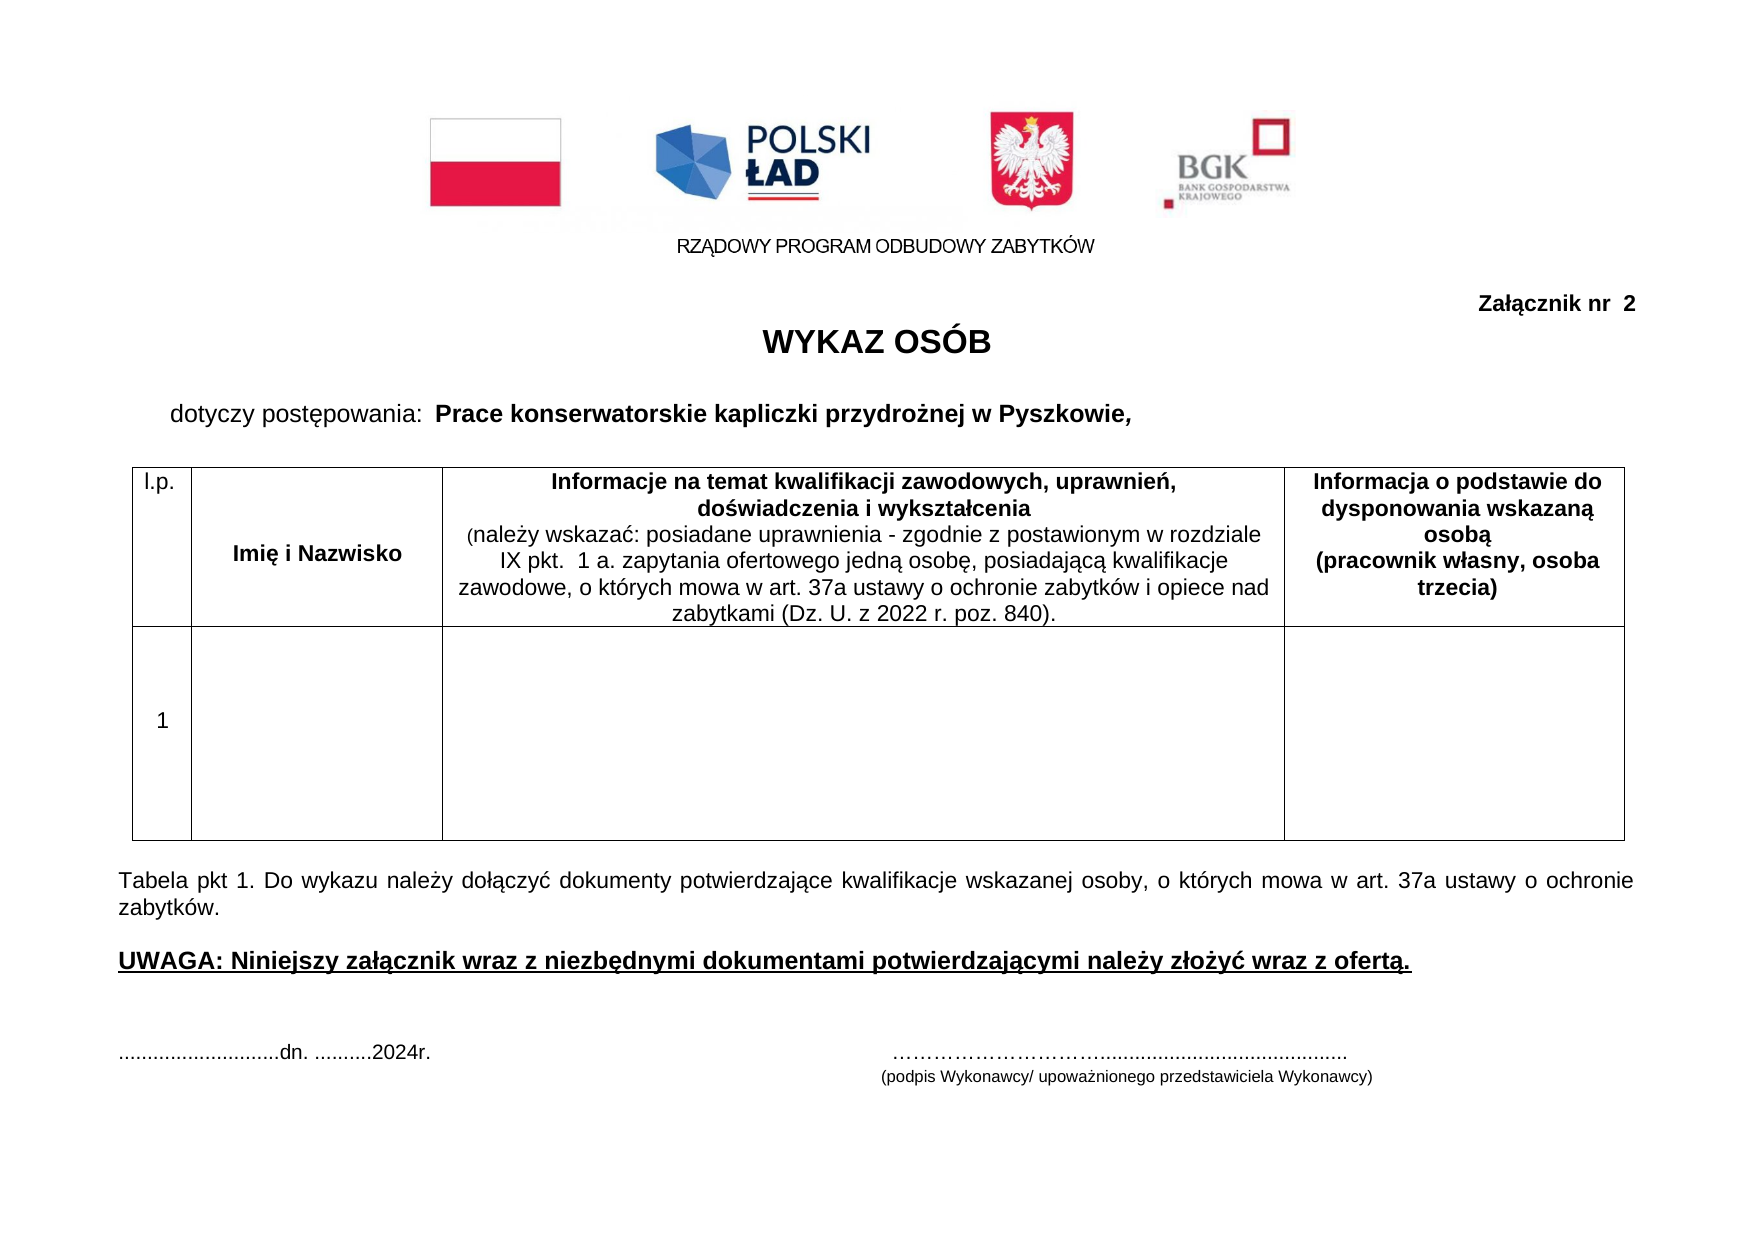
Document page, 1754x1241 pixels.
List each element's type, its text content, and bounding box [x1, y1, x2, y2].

table_header l.p. [133, 468, 191, 626]
table_header WYKAZ OSÓB dotyczy postępowania: Prace konserwatorskie kapliczki przydrożnej w Pyszkowie, [159, 317, 1595, 467]
table_header Imię i Nazwisko [192, 468, 442, 626]
table_header Informacje na temat kwalifikacji zawodowych, uprawnień, doświadczenia i wykształcenia (należy wskazać: posiadane uprawnienia - zgodnie z postawionym w rozdziale IX pkt. 1 a. zapytania ofertowego jedną osobę, posiadającą kwalifikacje zawodowe, o których mowa w art. 37a ustawy o ochronie zabytków i opiece nad zabytkami (Dz. U. z 2022 r. poz. 840). [443, 468, 1284, 626]
picture [405, 73, 1349, 264]
text Tabela pkt 1. Do wykazu należy dołączyć dokumenty potwierdzające kwalifikacje wskazanej osoby, o których mowa w art. 37a ustawy o ochronie zabytków. [118, 867, 1636, 920]
table_cell 1 [133, 627, 191, 840]
text (podpis Wykonawcy/ upoważnionego przedstawiciela Wykonawcy) [354, 1067, 1636, 1086]
table_cell [192, 627, 442, 840]
text ............................dn. ..........2024r. …………………………........................................... [118, 1040, 1636, 1064]
table_cell [1285, 627, 1624, 840]
text UWAGA: Niniejszy załącznik wraz z niezbędnymi dokumentami potwierdzającymi należy złożyć wraz z ofertą. [118, 946, 1636, 975]
text Załącznik nr 2 [118, 290, 1636, 317]
table_cell [443, 627, 1284, 840]
table_header Informacja o podstawie do dysponowania wskazaną osobą (pracownik własny, osoba trzecia) [1285, 468, 1624, 626]
